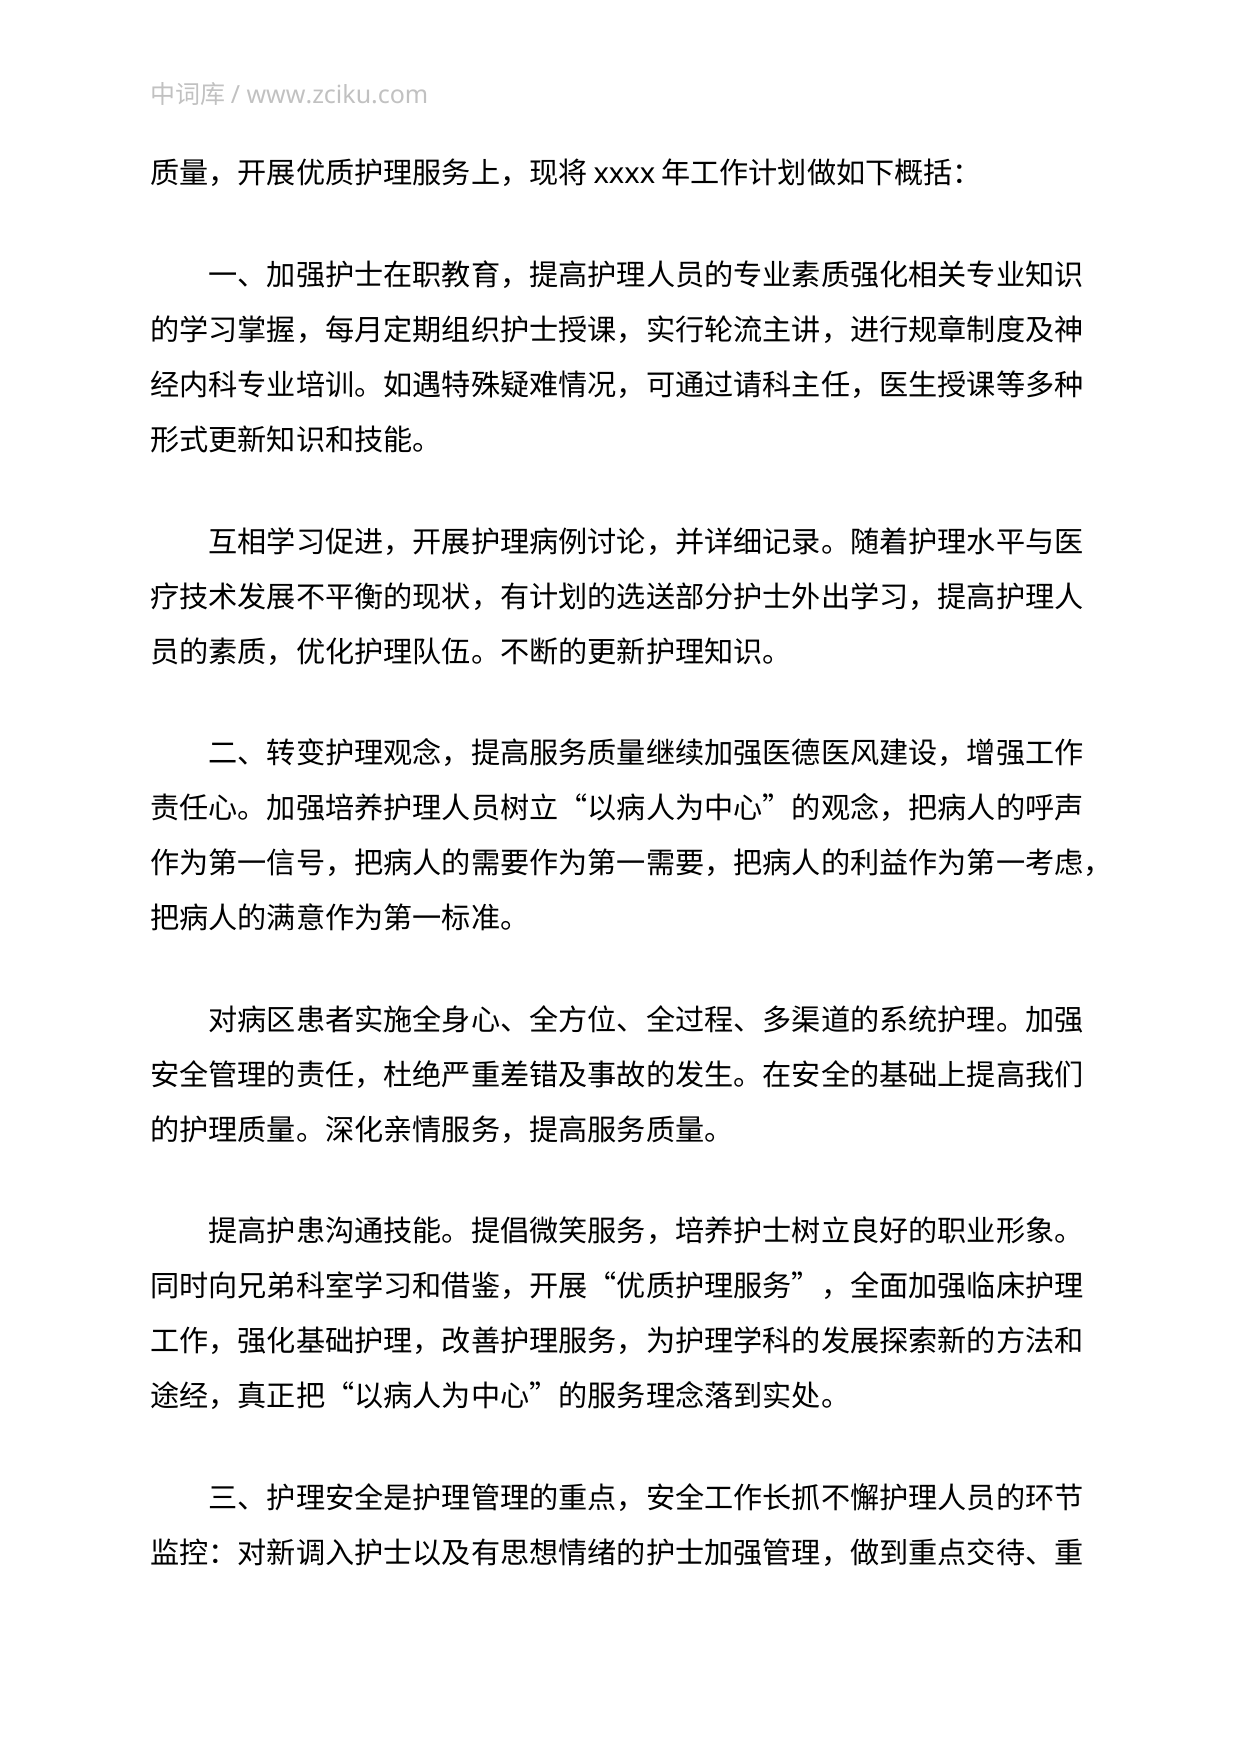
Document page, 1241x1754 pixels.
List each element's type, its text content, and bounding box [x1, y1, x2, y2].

text 一、加强护士在职教育，提高护理人员的专业素质强化相关专业知识的学习掌握，每月定期组织护士授课，实行轮流主讲，进行规章制度及神经内科专业培训。如遇特殊疑难情况，可通过请科主任，医生授课等多种形式更新知识和技能。 [150, 252, 1090, 459]
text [150, 150, 1090, 192]
text 互相学习促进，开展护理病例讨论，并详细记录。随着护理水平与医疗技术发展不平衡的现状，有计划的选送部分护士外出学习，提高护理人员的素质，优化护理队伍。不断的更新护理知识。 [150, 518, 1090, 671]
text 二、转变护理观念，提高服务质量继续加强医德医风建设，增强工作责任心。加强培养护理人员树立“以病人为中心”的观念，把病人的呼声作为第一信号，把病人的需要作为第一需要，把病人的利益作为第一考虑，把病人的满意作为第一标准。 [150, 730, 1090, 937]
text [150, 1474, 1090, 1572]
text 对病区患者实施全身心、全方位、全过程、多渠道的系统护理。加强安全管理的责任，杜绝严重差错及事故的发生。在安全的基础上提高我们的护理质量。深化亲情服务，提高服务质量。 [150, 996, 1090, 1148]
text 提高护患沟通技能。提倡微笑服务，培养护士树立良好的职业形象。同时向兄弟科室学习和借鉴，开展“优质护理服务”，全面加强临床护理工作，强化基础护理，改善护理服务，为护理学科的发展探索新的方法和途经，真正把“以病人为中心”的服务理念落到实处。 [150, 1208, 1090, 1415]
